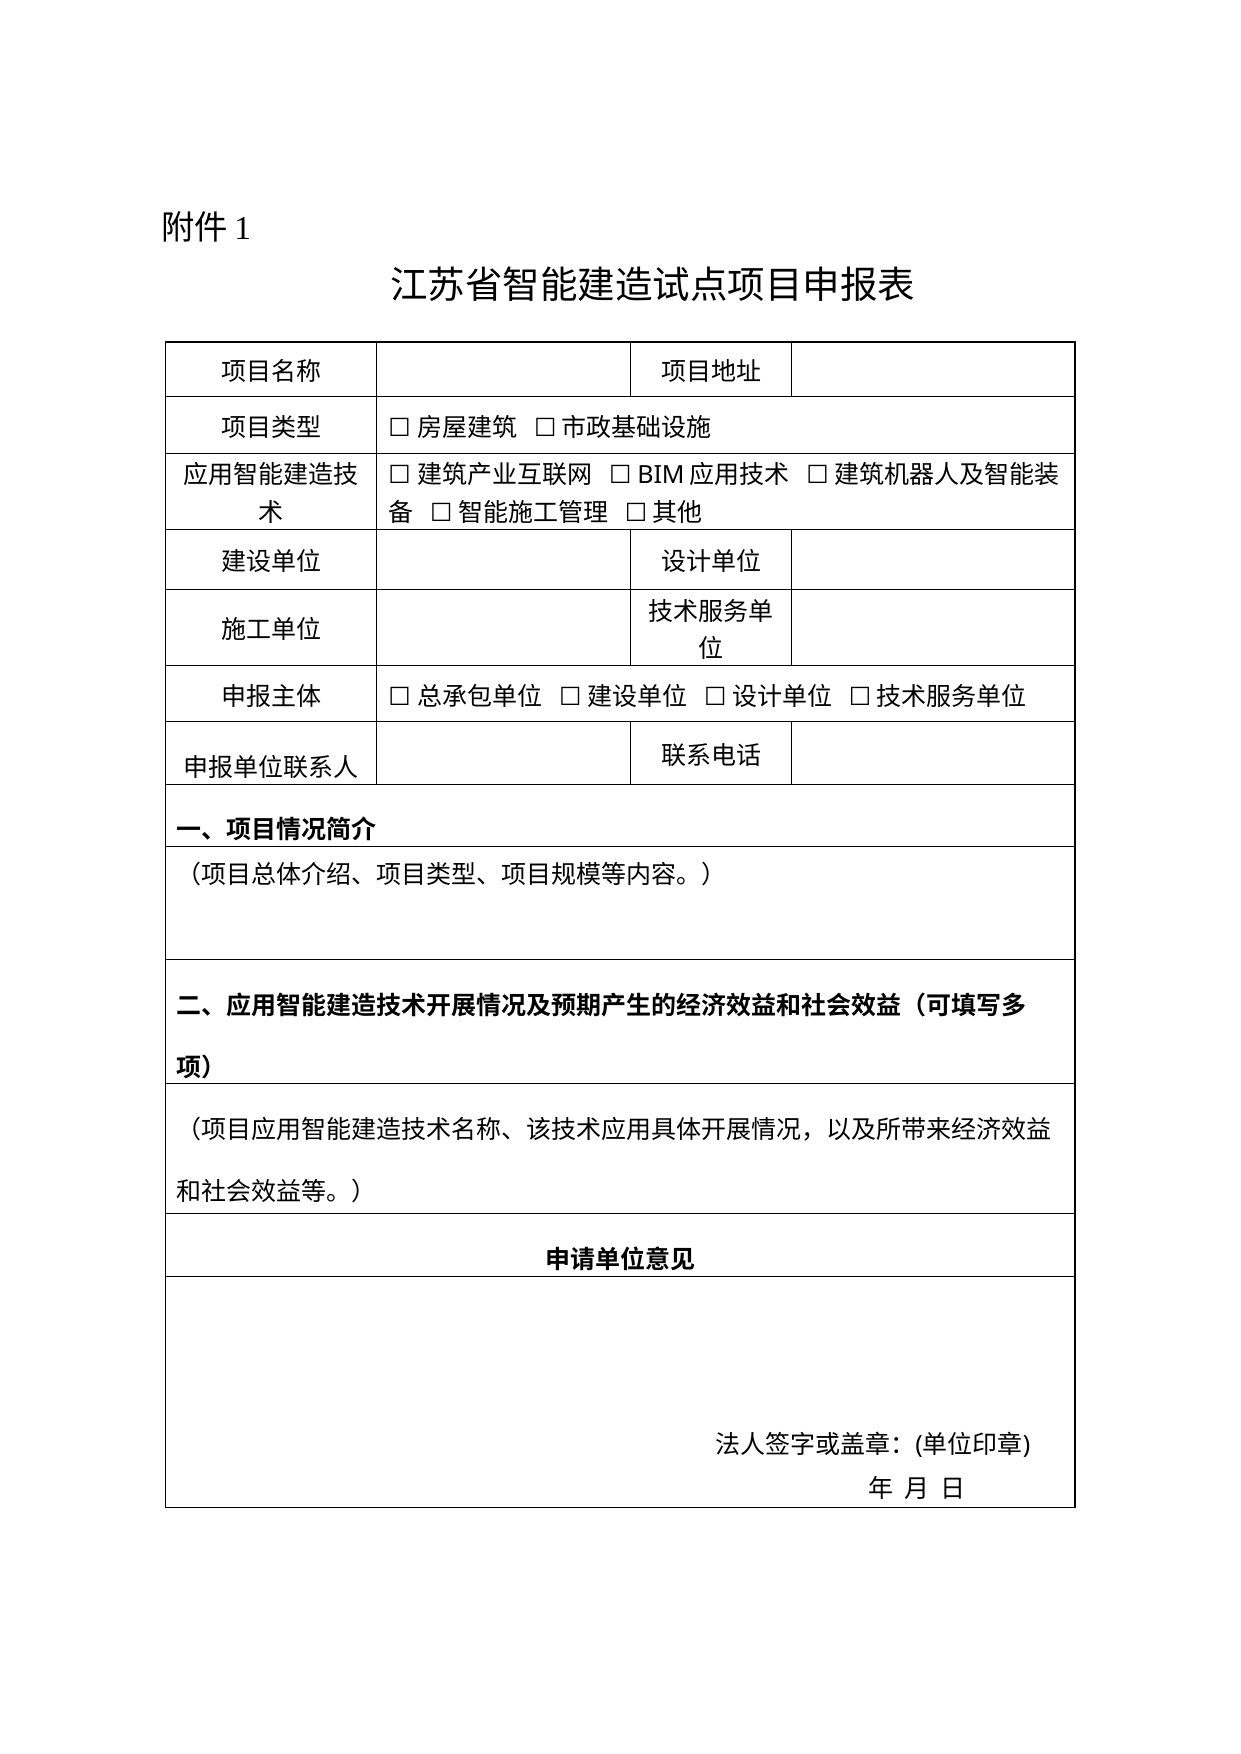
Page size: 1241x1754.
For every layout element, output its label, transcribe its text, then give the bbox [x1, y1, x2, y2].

table_cell [377, 530, 630, 589]
table_cell 应用智能建造技术 [166, 454, 376, 528]
table_cell [377, 722, 630, 783]
table_header 项目名称 [166, 343, 376, 396]
table_cell ☐ 总承包单位 ☐ 建设单位 ☐ 设计单位 ☐ 技术服务单位 [377, 666, 1074, 721]
table_cell 申报单位联系人 [166, 722, 376, 783]
table_cell 二、应用智能建造技术开展情况及预期产生的经济效益和社会效益（可填写多项） [166, 960, 1074, 1083]
table_cell 申请单位意见 [166, 1214, 1074, 1276]
table_cell 建设单位 [166, 530, 376, 589]
table_cell ☐ 建筑产业互联网 ☐ BIM应用技术 ☐ 建筑机器人及智能装备 ☐ 智能施工管理 ☐ 其他 [377, 454, 1074, 528]
table_cell ☐ 房屋建筑 ☐ 市政基础设施 [377, 397, 1074, 452]
table_header [377, 343, 630, 396]
table_cell 申报主体 [166, 666, 376, 721]
table_cell （项目总体介绍、项目类型、项目规模等内容。） [166, 847, 1074, 959]
table_header [792, 343, 1074, 396]
table_cell 施工单位 [166, 590, 376, 665]
table_cell [792, 722, 1074, 783]
table_header 项目地址 [631, 343, 791, 396]
table_cell 联系电话 [631, 722, 791, 783]
table_cell [792, 590, 1074, 665]
table_cell [792, 530, 1074, 589]
table_cell [377, 590, 630, 665]
text 江苏省智能建造试点项目申报表 [161, 251, 1079, 311]
table_cell （项目应用智能建造技术名称、该技术应用具体开展情况，以及所带来经济效益和社会效益等。） [166, 1084, 1074, 1213]
table_cell 法人签字或盖章：(单位印章) 年 月 日 [166, 1277, 1074, 1507]
text 附件1 [161, 192, 1079, 251]
table_cell 一、项目情况简介 [166, 785, 1074, 846]
table_cell 项目类型 [166, 397, 376, 452]
table_cell 技术服务单位 [631, 590, 791, 665]
table_cell 设计单位 [631, 530, 791, 589]
